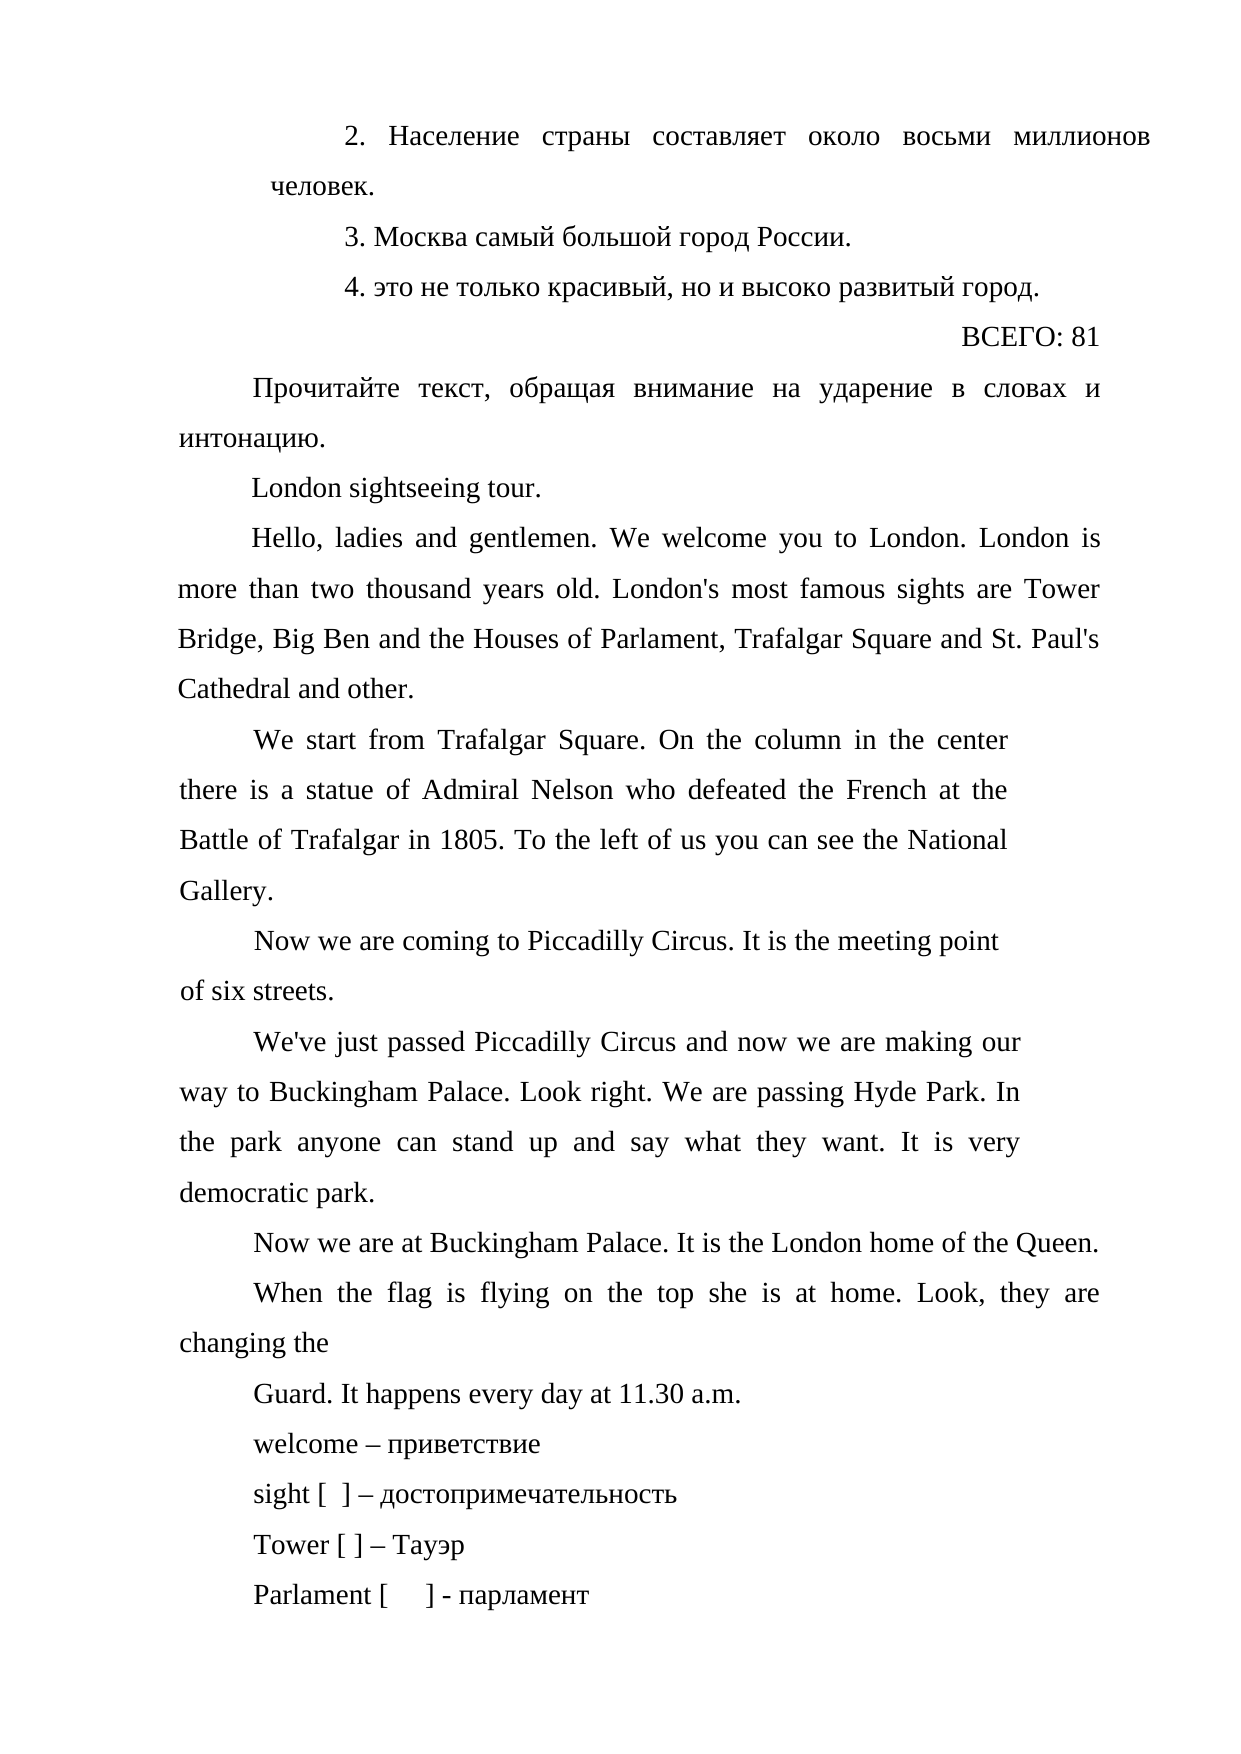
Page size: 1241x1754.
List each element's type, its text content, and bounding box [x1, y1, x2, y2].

text Tower [ ] – Тауэр [179, 1527, 1102, 1560]
text 4. это не только красивый, но и высоко развитый город. [270, 269, 1152, 303]
text We've just passed Piccadilly Circus and now we are making our way to Buckingham Palace. Look right. We are passing Hyde Park. In the park anyone can stand up and say what they want. It is very democratic park. [179, 1024, 1022, 1208]
text Hello, ladies and gentlemen. We welcome you to London. London is more than two thousand years old. London's most famous sights are Tower Bridge, Big Ben and the Houses of Parlament, Trafalgar Square and St. Paul's Cathedral and other. [177, 521, 1102, 705]
text Прочитайте текст, обращая внимание на ударение в словах и интонацию. [179, 370, 1102, 453]
text sight [ ] – достопримечательность [179, 1477, 1102, 1510]
text ВСЕГО: 81 [961, 319, 1152, 353]
text Now we are coming to Piccadilly Circus. It is the meeting point of six streets. [180, 923, 1001, 1007]
text 3. Москва самый большой город России. [270, 219, 1152, 252]
text Now we are at Buckingham Palace. It is the London home of the Queen. [179, 1225, 1102, 1258]
text Parlament [ ] - парламент [179, 1577, 1102, 1611]
text We start from Trafalgar Square. On the column in the center there is a statue of Admiral Nelson who defeated the French at the Battle of Trafalgar in 1805. To the left of us you can see the National Gallery. [179, 722, 1008, 906]
text When the flag is flying on the top she is at home. Look, they are changing the [179, 1275, 1102, 1359]
text welcome – приветствие [179, 1426, 1102, 1460]
text London sightseeing tour. [177, 470, 1069, 504]
text 2. Население страны составляет около восьми миллионов человек. [270, 118, 1152, 202]
text Guard. It happens every day at 11.30 a.m. [179, 1376, 1102, 1409]
